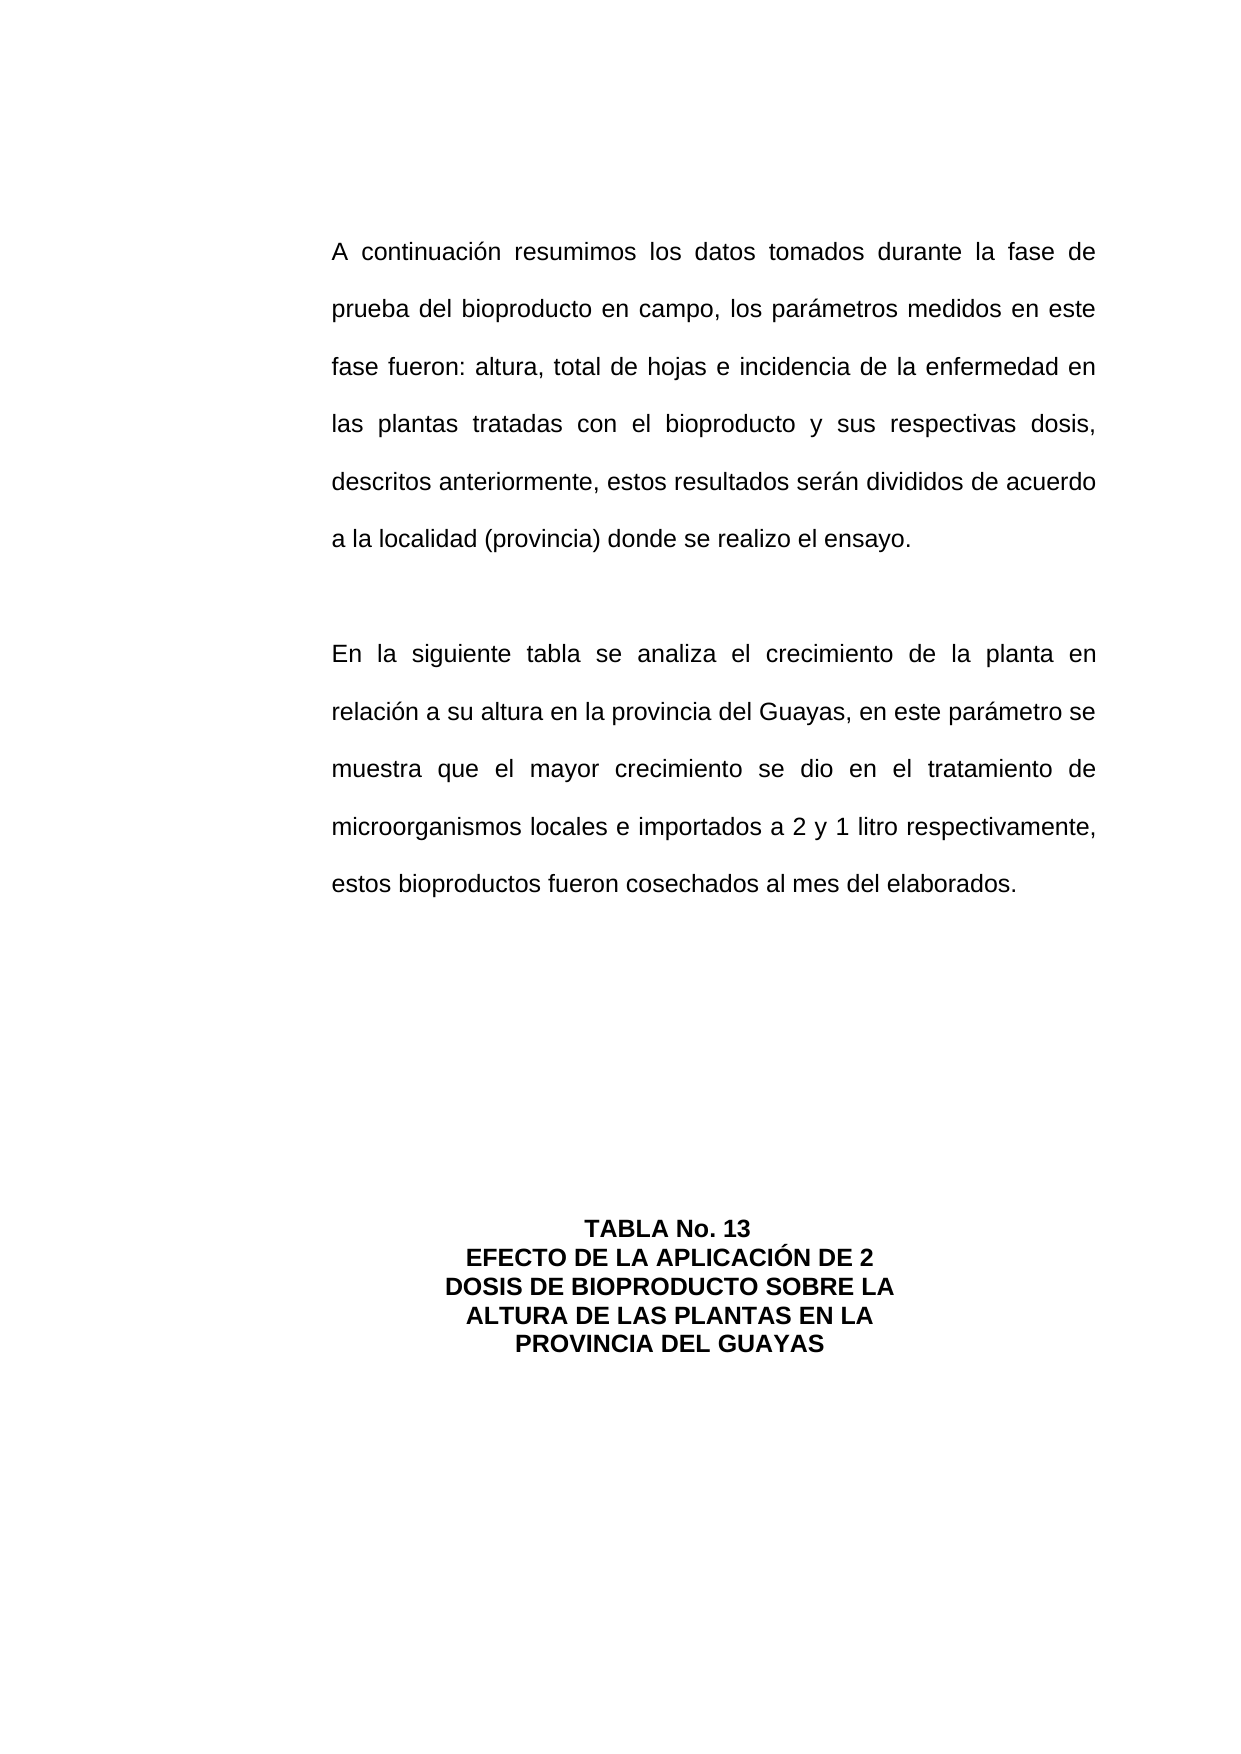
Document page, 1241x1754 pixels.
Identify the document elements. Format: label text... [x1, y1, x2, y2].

text En la siguiente tabla se analiza el crecimiento de la planta en relación a su altura en la provincia del Guayas, en este parámetro se muestra que el mayor crecimiento se dio en el tratamiento de microorganismos locales e importados a 2 y 1 litro respectivamente, estos bioproductos fueron cosechados al mes del elaborados. [331, 639, 1098, 898]
text A continuación resumimos los datos tomados durante la fase de prueba del bioproducto en campo, los parámetros medidos en este fase fueron: altura, total de hojas e incidencia de la enfermedad en las plantas tratadas con el bioproducto y sus respectivas dosis, descritos anteriormente, estos resultados serán divididos de acuerdo a la localidad (provincia) donde se realizo el ensayo. [331, 237, 1098, 553]
text TABLA No. 13 [237, 1214, 1098, 1243]
text Efecto de la aplicación de 2 dosis de bioproducto sobre la altura de las plantas en la Provincia del Guayas [424, 1243, 915, 1358]
